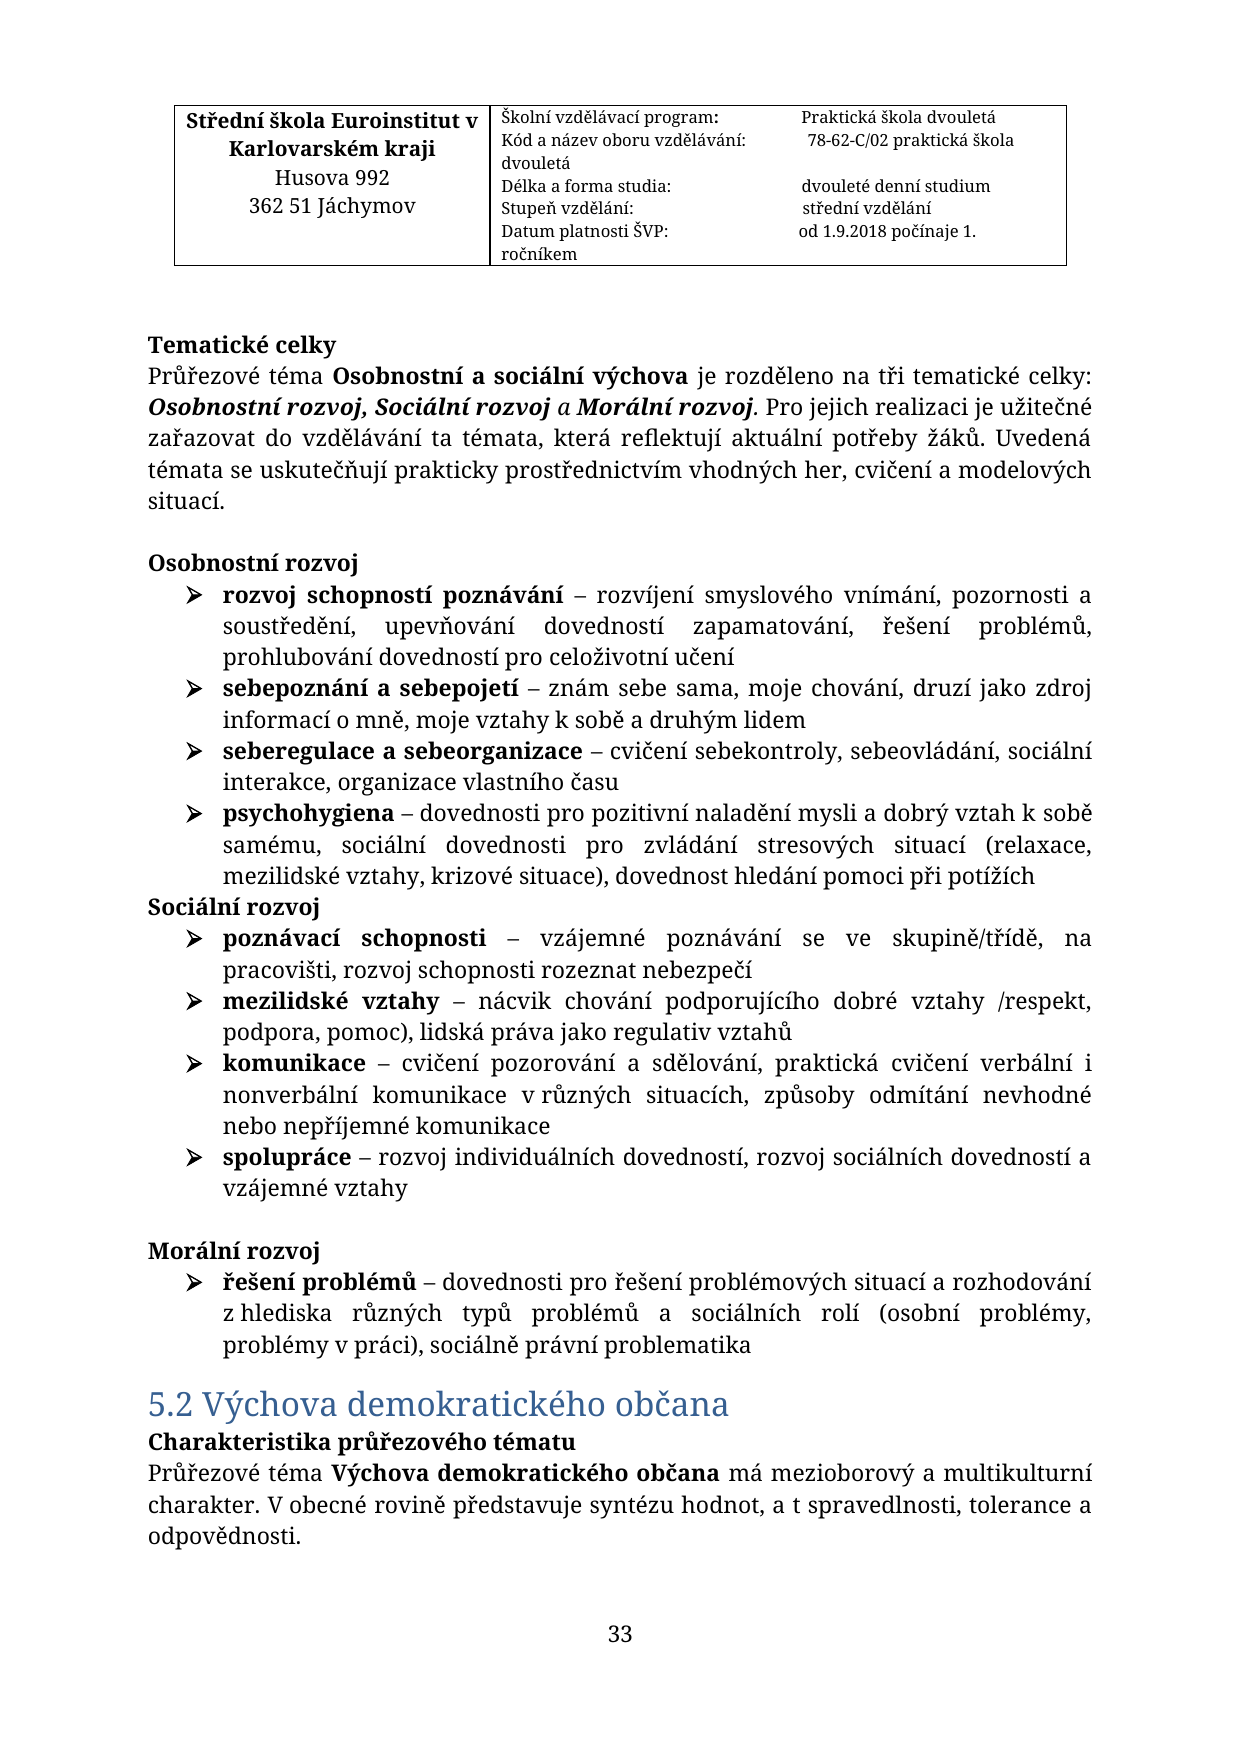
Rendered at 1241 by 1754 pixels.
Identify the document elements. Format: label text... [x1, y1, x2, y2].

list spolupráce – rozvoj individuálních dovedností, rozvoj sociálních dovedností a vzájemné vztahy [185, 1141, 1093, 1203]
list řešení problémů – dovednosti pro řešení problémových situací a rozhodování z hlediska různých typů problémů a sociálních rolí (osobní problémy, problémy v práci), sociálně právní problematika [185, 1266, 1093, 1360]
text Morální rozvoj [148, 1235, 1093, 1266]
list psychohygiena – dovednosti pro pozitivní naladění mysli a dobrý vztah k sobě samému, sociální dovednosti pro zvládání stresových situací (relaxace, mezilidské vztahy, krizové situace), dovednost hledání pomoci při potížích [185, 797, 1093, 891]
text Průřezové téma Osobnostní a sociální výchova je rozděleno na tři tematické celky: Osobnostní rozvoj, Sociální rozvoj a Morální rozvoj. Pro jejich realizaci je užitečné zařazovat do vzdělávání ta témata, která reflektují aktuální potřeby žáků. Uvedená témata se uskutečňují prakticky prostřednictvím vhodných her, cvičení a modelových situací. [148, 360, 1093, 516]
text Charakteristika průřezového tématu [148, 1426, 1093, 1457]
text Tematické celky [148, 328, 1093, 360]
subtitle 5.2 Výchova demokratického občana [148, 1381, 1093, 1426]
list komunikace – cvičení pozorování a sdělování, praktická cvičení verbální i nonverbální komunikace v různých situacích, způsoby odmítání nevhodné nebo nepříjemné komunikace [185, 1047, 1093, 1141]
text Osobnostní rozvoj [148, 547, 1093, 578]
list sebepoznání a sebepojetí – znám sebe sama, moje chování, druzí jako zdroj informací o mně, moje vztahy k sobě a druhým lidem [185, 672, 1093, 735]
list seberegulace a sebeorganizace – cvičení sebekontroly, sebeovládání, sociální interakce, organizace vlastního času [185, 735, 1093, 797]
list rozvoj schopností poznávání – rozvíjení smyslového vnímání, pozornosti a soustředění, upevňování dovedností zapamatování, řešení problémů, prohlubování dovedností pro celoživotní učení [185, 578, 1093, 672]
list mezilidské vztahy – nácvik chování podporujícího dobré vztahy /respekt, podpora, pomoc), lidská práva jako regulativ vztahů [185, 985, 1093, 1047]
text Průřezové téma Výchova demokratického občana má mezioborový a multikulturní charakter. V obecné rovině představuje syntézu hodnot, a t spravedlnosti, tolerance a odpovědnosti. [148, 1457, 1093, 1551]
list poznávací schopnosti – vzájemné poznávání se ve skupině/třídě, na pracovišti, rozvoj schopnosti rozeznat nebezpečí [185, 922, 1093, 985]
text Sociální rozvoj [148, 891, 1093, 922]
